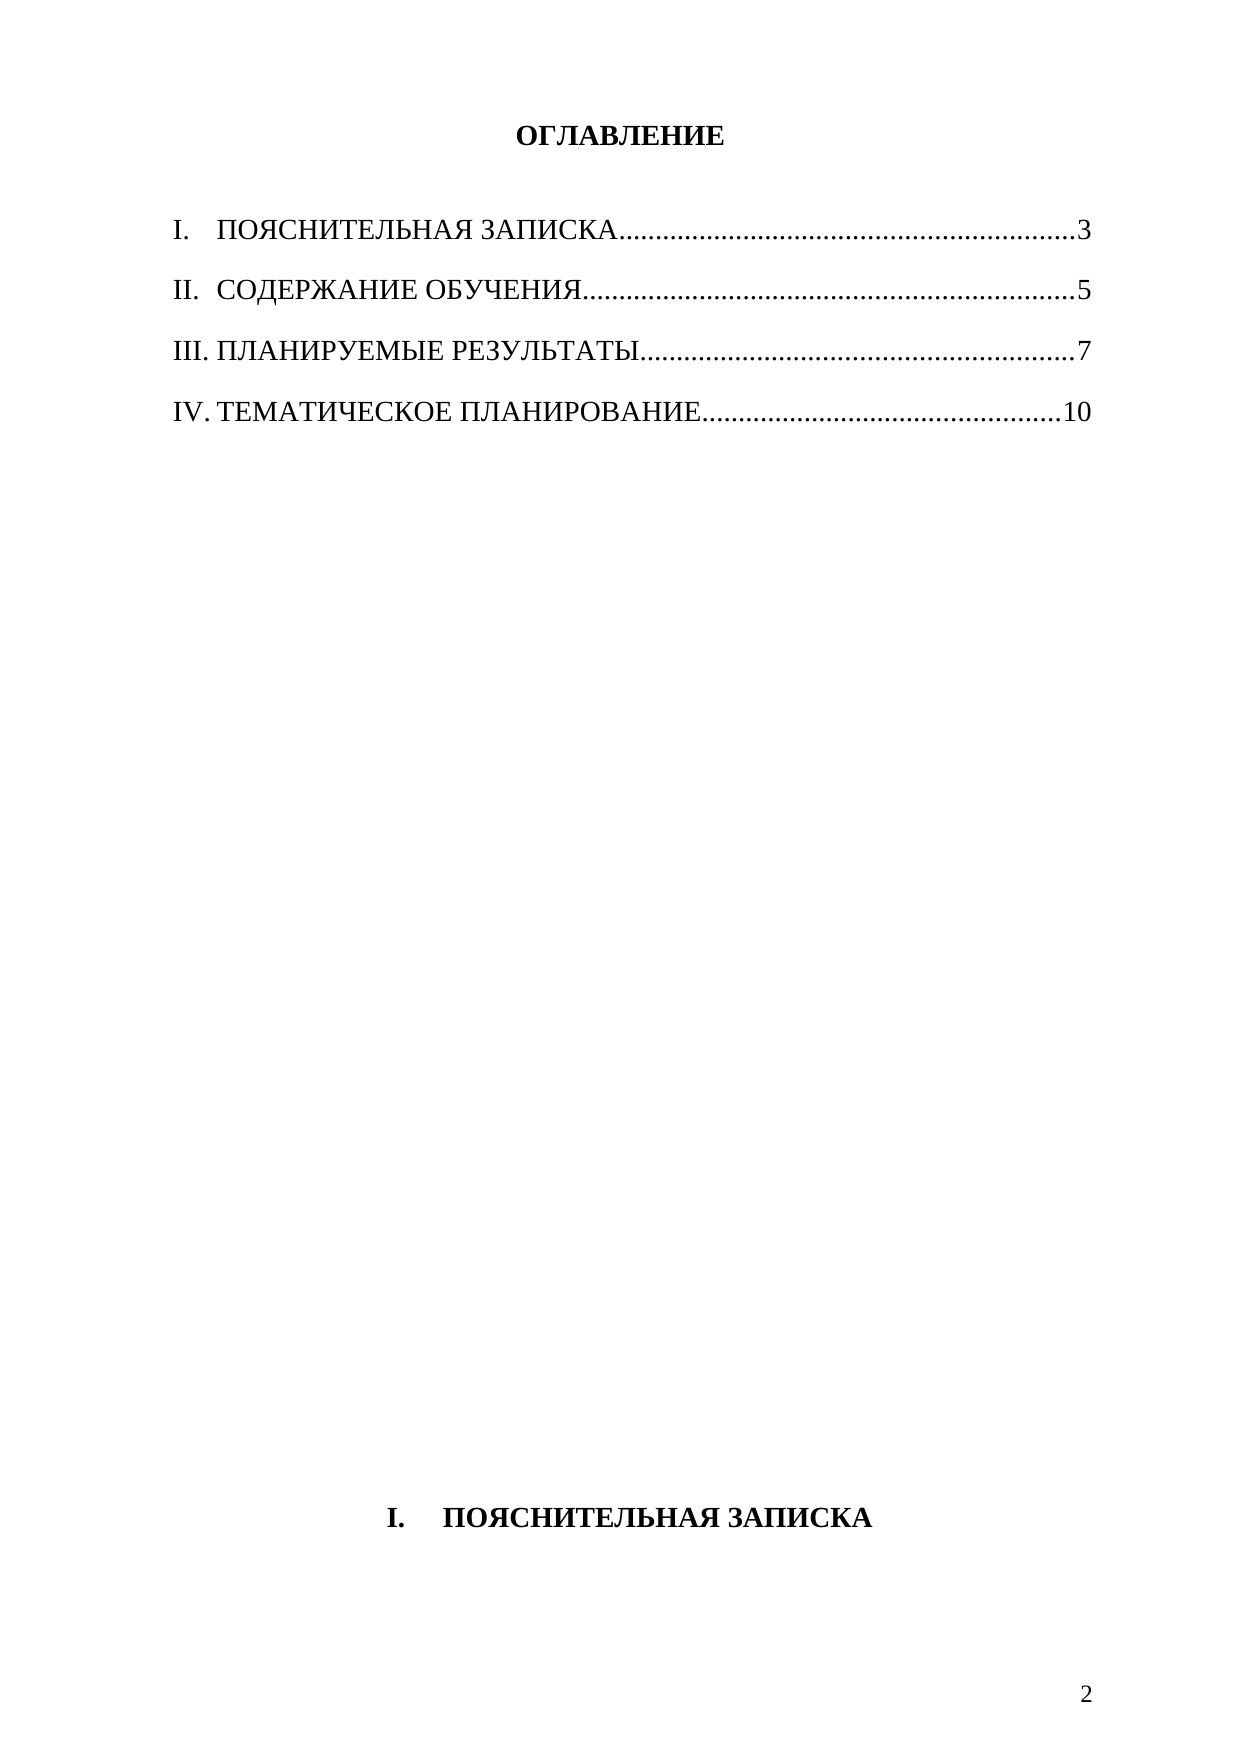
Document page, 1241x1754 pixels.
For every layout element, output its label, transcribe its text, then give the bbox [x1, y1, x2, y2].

subtitle ПОЯСНИТЕЛЬНАЯ ЗАПИСКА [185, 1500, 1092, 1534]
